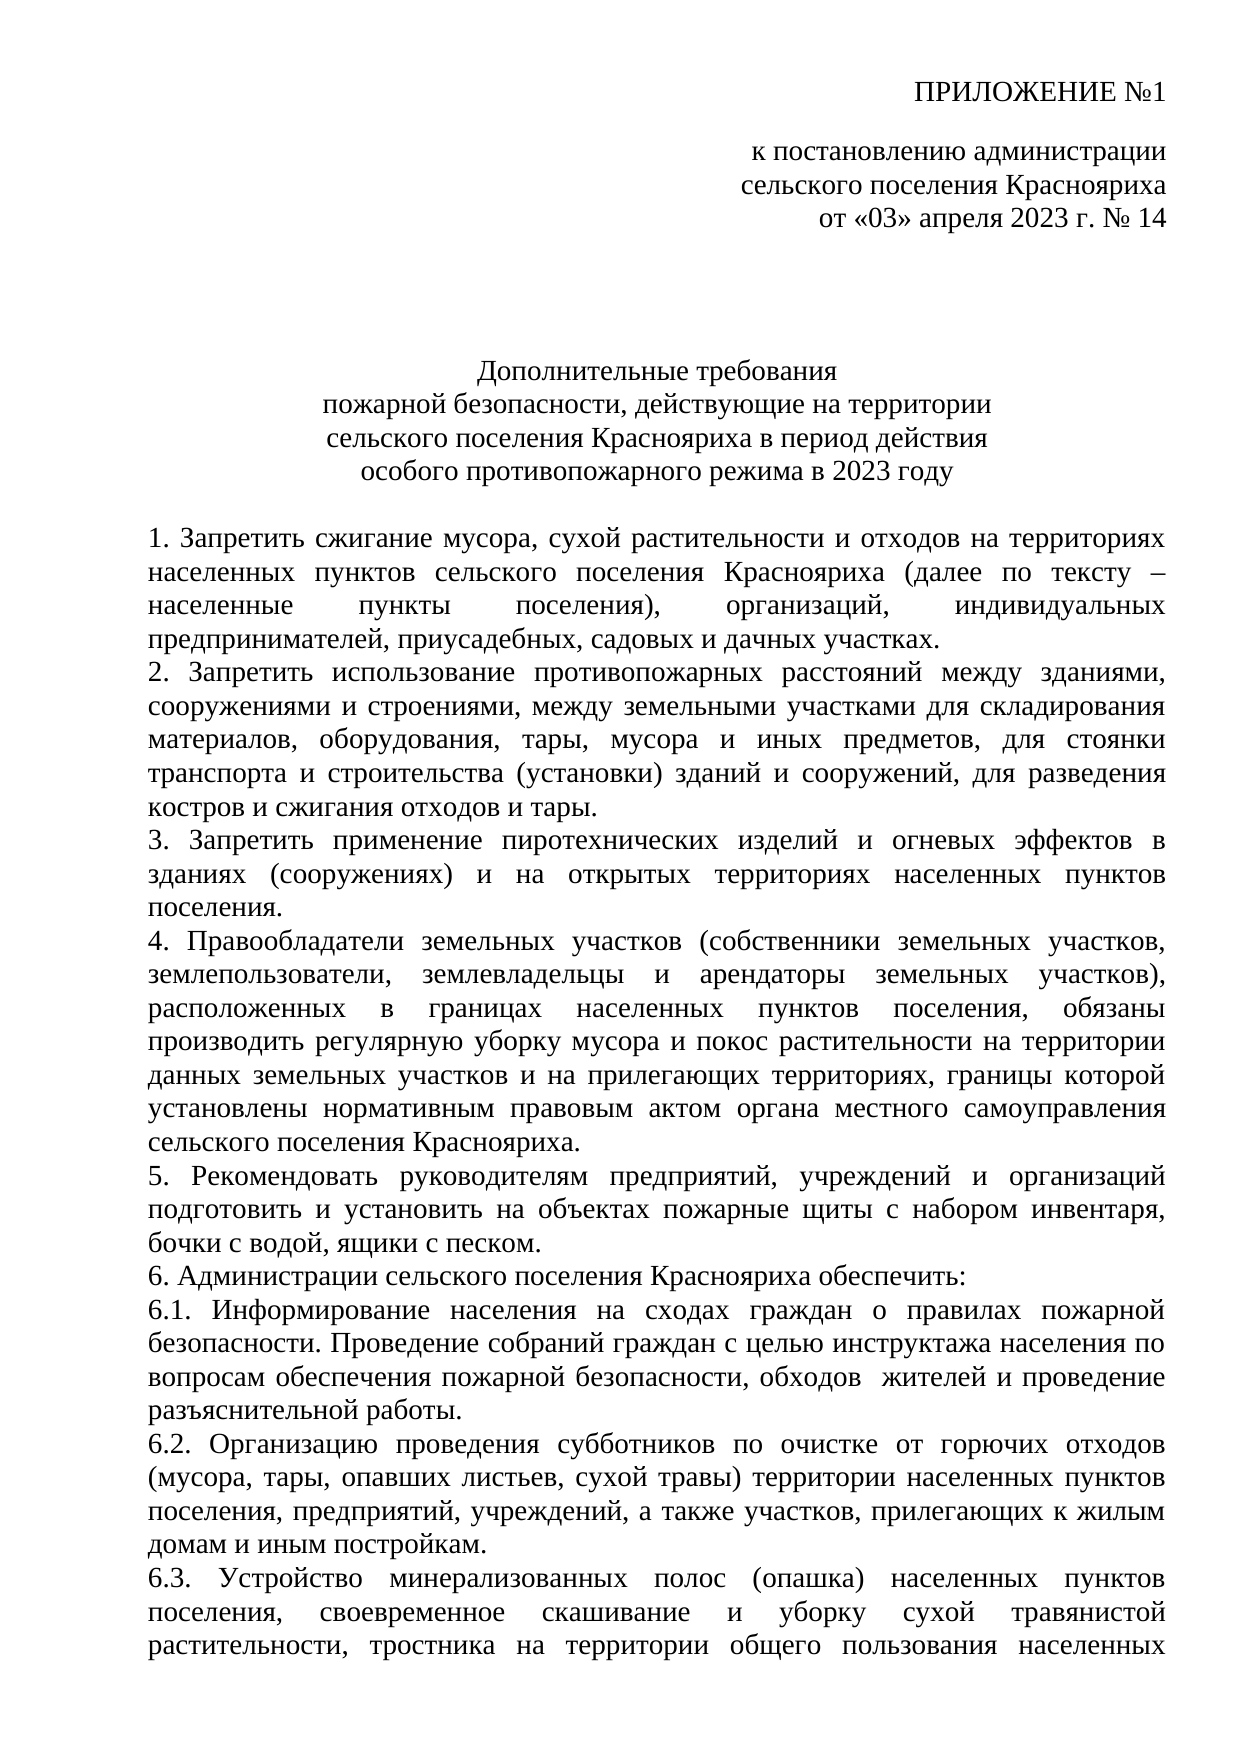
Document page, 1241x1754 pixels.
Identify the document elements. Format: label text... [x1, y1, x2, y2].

text 3. Запретить применение пиротехнических изделий и огневых эффектов в зданиях (сооружениях) и на открытых территориях населенных пунктов поселения. [148, 822, 1167, 923]
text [148, 1560, 1167, 1661]
text от «03» апреля 2023 г. № 14 [439, 200, 1167, 234]
text сельского поселения Краснояриха [439, 167, 1167, 200]
text 1. Запретить сжигание мусора, сухой растительности и отходов на территориях населенных пунктов сельского поселения Краснояриха (далее по тексту –населенные пункты поселения), организаций, индивидуальных предпринимателей, приусадебных, садовых и дачных участках. [148, 520, 1167, 654]
text 6.2. Организацию проведения субботников по очистке от горючих отходов (мусора, тары, опавших листьев, сухой травы) территории населенных пунктов поселения, предприятий, учреждений, а также участков, прилегающих к жилым домам и иным постройкам. [148, 1426, 1167, 1560]
text 2. Запретить использование противопожарных расстояний между зданиями, сооружениями и строениями, между земельными участками для складирования материалов, оборудования, тары, мусора и иных предметов, для стоянки транспорта и строительства (установки) зданий и сооружений, для разведения костров и сжигания отходов и тары. [148, 654, 1167, 822]
text 6.1. Информирование населения на сходах граждан о правилах пожарной безопасности. Проведение собраний граждан с целью инструктажа населения по вопросам обеспечения пожарной безопасности, обходов жителей и проведение разъяснительной работы. [148, 1292, 1167, 1426]
text 4. Правообладатели земельных участков (собственники земельных участков, землепользователи, землевладельцы и арендаторы земельных участков), расположенных в границах населенных пунктов поселения, обязаны производить регулярную уборку мусора и покос растительности на территории данных земельных участков и на прилегающих территориях, границы которой установлены нормативным правовым актом органа местного самоуправления сельского поселения Краснояриха. [148, 923, 1167, 1158]
text особого противопожарного режима в 2023 году [148, 453, 1167, 487]
text ПРИЛОЖЕНИЕ №1 [148, 74, 1167, 107]
text к постановлению администрации [439, 133, 1167, 167]
text 5. Рекомендовать руководителям предприятий, учреждений и организаций подготовить и установить на объектах пожарные щиты с набором инвентаря, бочки с водой, ящики с песком. [148, 1158, 1167, 1258]
text Дополнительные требования [148, 353, 1167, 386]
text пожарной безопасности, действующие на территории [148, 386, 1167, 420]
text 6. Администрации сельского поселения Краснояриха обеспечить: [148, 1258, 1167, 1292]
text сельского поселения Краснояриха в период действия [148, 420, 1167, 453]
